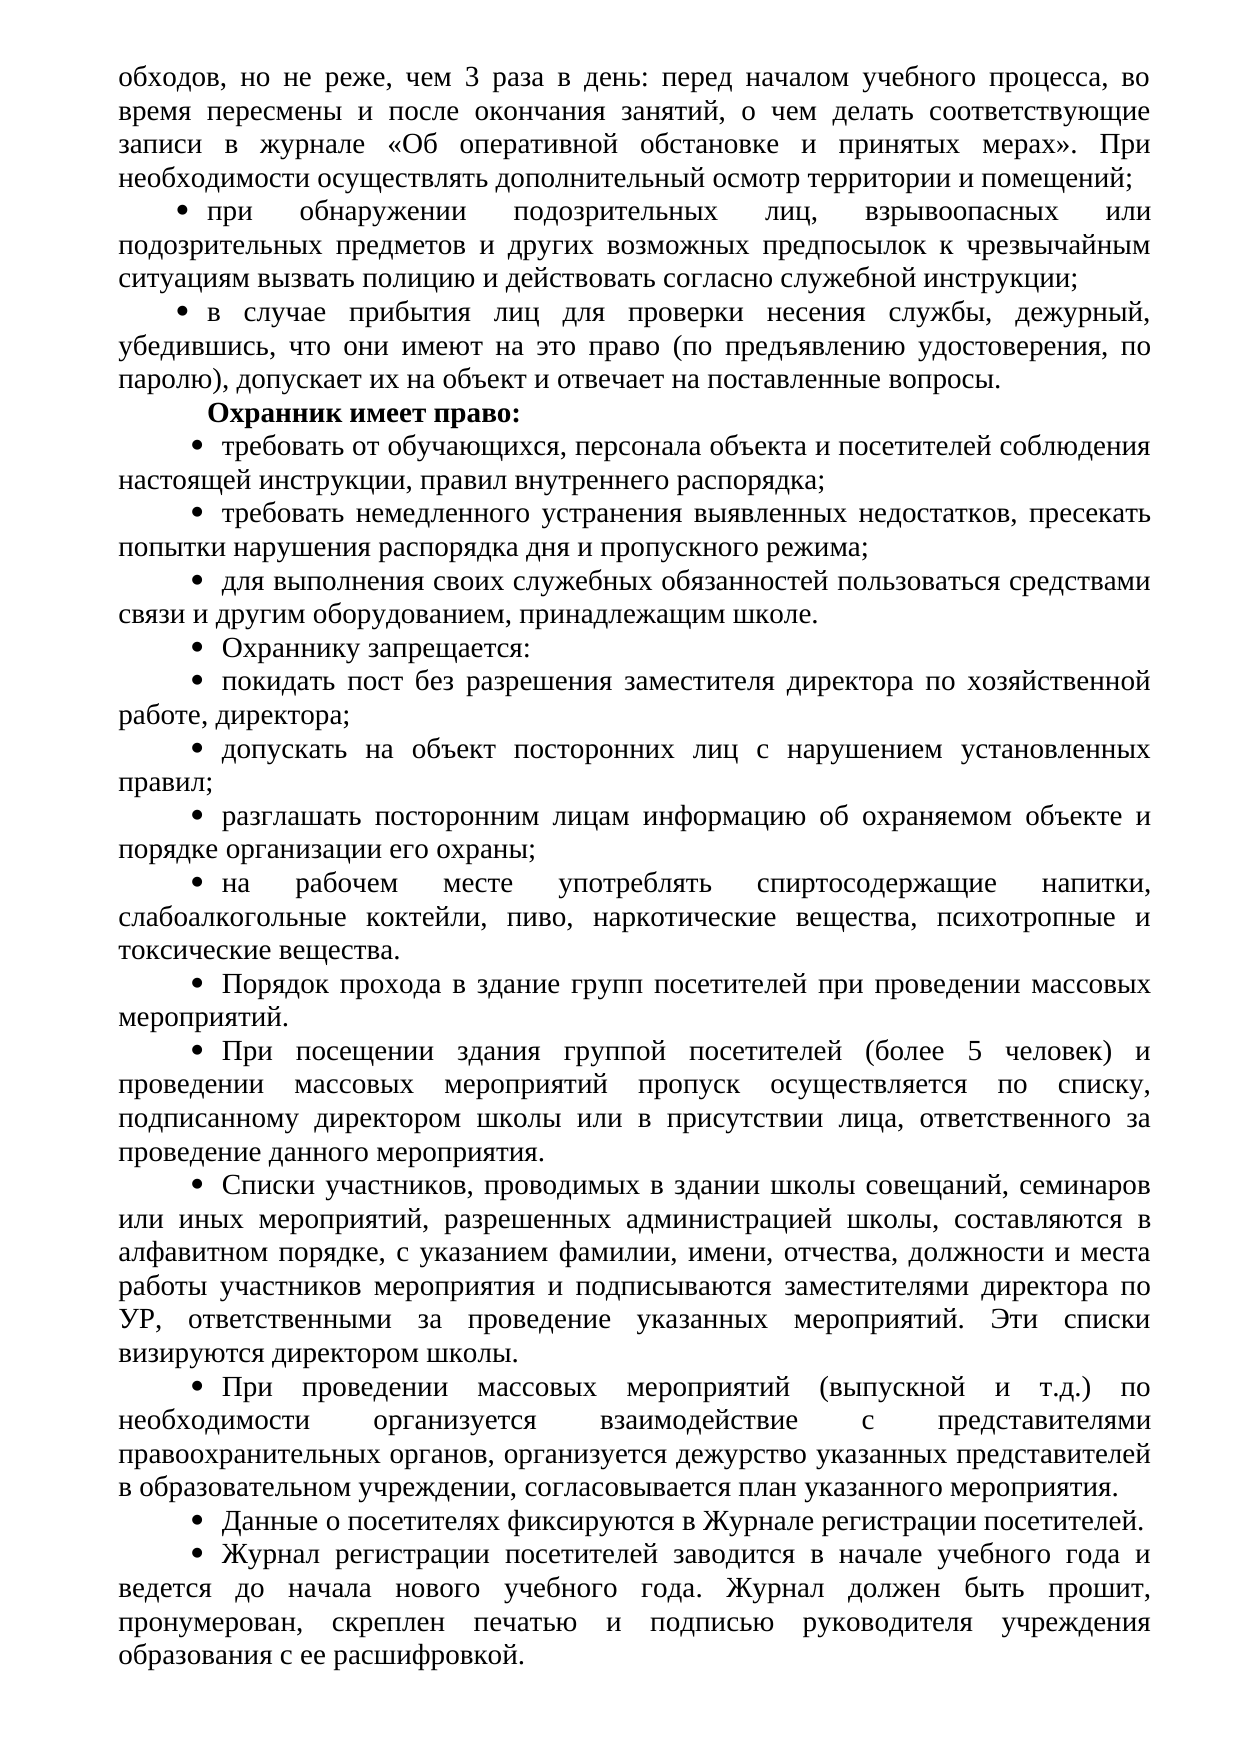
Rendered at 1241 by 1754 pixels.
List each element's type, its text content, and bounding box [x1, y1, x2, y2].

text Охранник имеет право: [118, 395, 1152, 428]
list допускать на объект посторонних лиц с нарушением установленных правил; [118, 731, 1152, 798]
list на рабочем месте употреблять спиртосодержащие напитки, слабоалкогольные коктейли, пиво, наркотические вещества, психотропные и токсические вещества. [118, 865, 1152, 966]
list для выполнения своих служебных обязанностей пользоваться средствами связи и другим оборудованием, принадлежащим школе. [118, 563, 1152, 630]
list разглашать посторонним лицам информацию об охраняемом объекте и порядке организации его охраны; [118, 798, 1152, 865]
list требовать немедленного устранения выявленных недостатков, пресекать попытки нарушения распорядка дня и пропускного режима; [118, 496, 1152, 563]
list Списки участников, проводимых в здании школы совещаний, семинаров или иных мероприятий, разрешенных администрацией школы, составляются в алфавитном порядке, с указанием фамилии, имени, отчества, должности и места работы участников мероприятия и подписываются заместителями директора по УР, ответственными за проведение указанных мероприятий. Эти списки визируются директором школы. [118, 1167, 1152, 1369]
list При проведении массовых мероприятий (выпускной и т.д.) по необходимости организуется взаимодействие с представителями правоохранительных органов, организуется дежурство указанных представителей в образовательном учреждении, согласовывается план указанного мероприятия. [118, 1369, 1152, 1503]
list Данные о посетителях фиксируются в Журнале регистрации посетителей. [118, 1503, 1152, 1537]
list требовать от обучающихся, персонала объекта и посетителей соблюдения настоящей инструкции, правил внутреннего распорядка; [118, 428, 1152, 496]
list покидать пост без разрешения заместителя директора по хозяйственной работе, директора; [118, 663, 1152, 731]
list Порядок прохода в здание групп посетителей при проведении массовых мероприятий. [118, 966, 1152, 1033]
list при обнаружении подозрительных лиц, взрывоопасных или подозрительных предметов и других возможных предпосылок к чрезвычайным ситуациям вызвать полицию и действовать согласно служебной инструкции; [118, 193, 1152, 294]
list Журнал регистрации посетителей заводится в начале учебного года и ведется до начала нового учебного года. Журнал должен быть прошит, пронумерован, скреплен печатью и подписью руководителя учреждения образования с ее расшифровкой. [118, 1537, 1152, 1671]
list Охраннику запрещается: [118, 630, 1152, 663]
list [118, 59, 1152, 193]
list При посещении здания группой посетителей (более 5 человек) и проведении массовых мероприятий пропуск осуществляется по списку, подписанному директором школы или в присутствии лица, ответственного за проведение данного мероприятия. [118, 1033, 1152, 1167]
list в случае прибытия лиц для проверки несения службы, дежурный, убедившись, что они имеют на это право (по предъявлению удостоверения, по паролю), допускает их на объект и отвечает на поставленные вопросы. [118, 294, 1152, 395]
